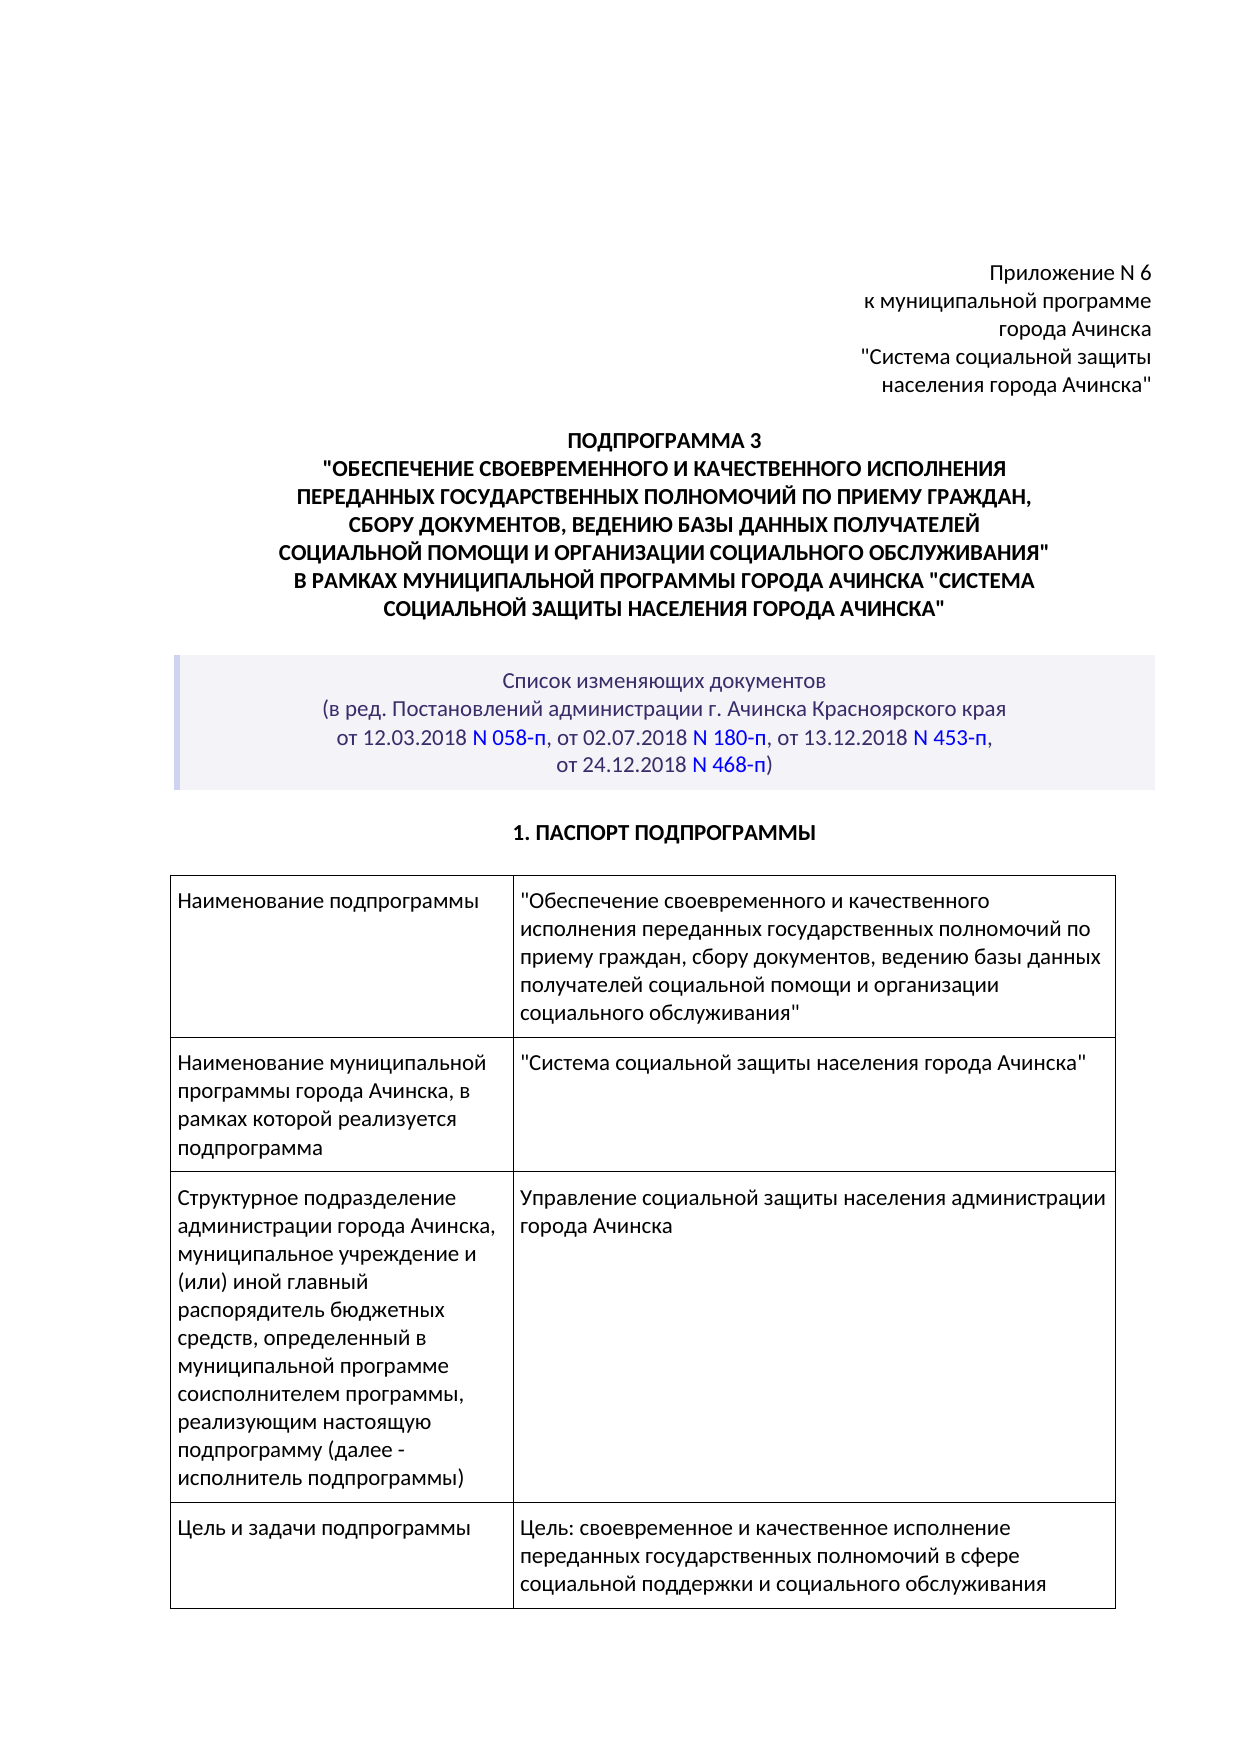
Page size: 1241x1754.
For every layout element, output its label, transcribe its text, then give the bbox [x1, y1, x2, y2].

table_header "Обеспечение своевременного и качественного исполнения переданных государственных полномочий по приему граждан, сбору документов, ведению базы данных получателей социальной помощи и организации социального обслуживания" [514, 876, 1115, 1037]
table_cell Наименование муниципальной программы города Ачинска, в рамках которой реализуется подпрограмма [171, 1038, 513, 1171]
table_cell Управление социальной защиты населения администрации города Ачинска [514, 1172, 1115, 1502]
text "Система социальной защиты [177, 342, 1152, 370]
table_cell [514, 1503, 1115, 1608]
title ПЕРЕДАННЫХ ГОСУДАРСТВЕННЫХ ПОЛНОМОЧИЙ ПО ПРИЕМУ ГРАЖДАН, [177, 482, 1152, 510]
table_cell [171, 1503, 513, 1608]
title СОЦИАЛЬНОЙ ЗАЩИТЫ НАСЕЛЕНИЯ ГОРОДА АЧИНСКА" [177, 594, 1152, 622]
table_header Наименование подпрограммы [171, 876, 513, 1037]
table_header Список изменяющих документов (в ред. Постановлений администрации г. Ачинска Красноярского края от 12.03.2018 N 058-п, от 02.07.2018 N 180-п, от 13.12.2018 N 453-п, от 24.12.2018 N 468-п) [180, 655, 1149, 790]
title В РАМКАХ МУНИЦИПАЛЬНОЙ ПРОГРАММЫ ГОРОДА АЧИНСКА "СИСТЕМА [177, 566, 1152, 594]
title 1. ПАСПОРТ ПОДПРОГРАММЫ [177, 818, 1152, 846]
title "ОБЕСПЕЧЕНИЕ СВОЕВРЕМЕННОГО И КАЧЕСТВЕННОГО ИСПОЛНЕНИЯ [177, 454, 1152, 482]
title СОЦИАЛЬНОЙ ПОМОЩИ И ОРГАНИЗАЦИИ СОЦИАЛЬНОГО ОБСЛУЖИВАНИЯ" [177, 538, 1152, 566]
table_cell "Система социальной защиты населения города Ачинска" [514, 1038, 1115, 1171]
title ПОДПРОГРАММА 3 [177, 426, 1152, 454]
text населения города Ачинска" [177, 370, 1152, 398]
table_cell Структурное подразделение администрации города Ачинска, муниципальное учреждение и (или) иной главный распорядитель бюджетных средств, определенный в муниципальной программе соисполнителем программы, реализующим настоящую подпрограмму (далее - исполнитель подпрограммы) [171, 1172, 513, 1502]
text города Ачинска [177, 314, 1152, 342]
title СБОРУ ДОКУМЕНТОВ, ВЕДЕНИЮ БАЗЫ ДАННЫХ ПОЛУЧАТЕЛЕЙ [177, 510, 1152, 538]
text Приложение N 6 [177, 258, 1152, 286]
text к муниципальной программе [177, 286, 1152, 314]
